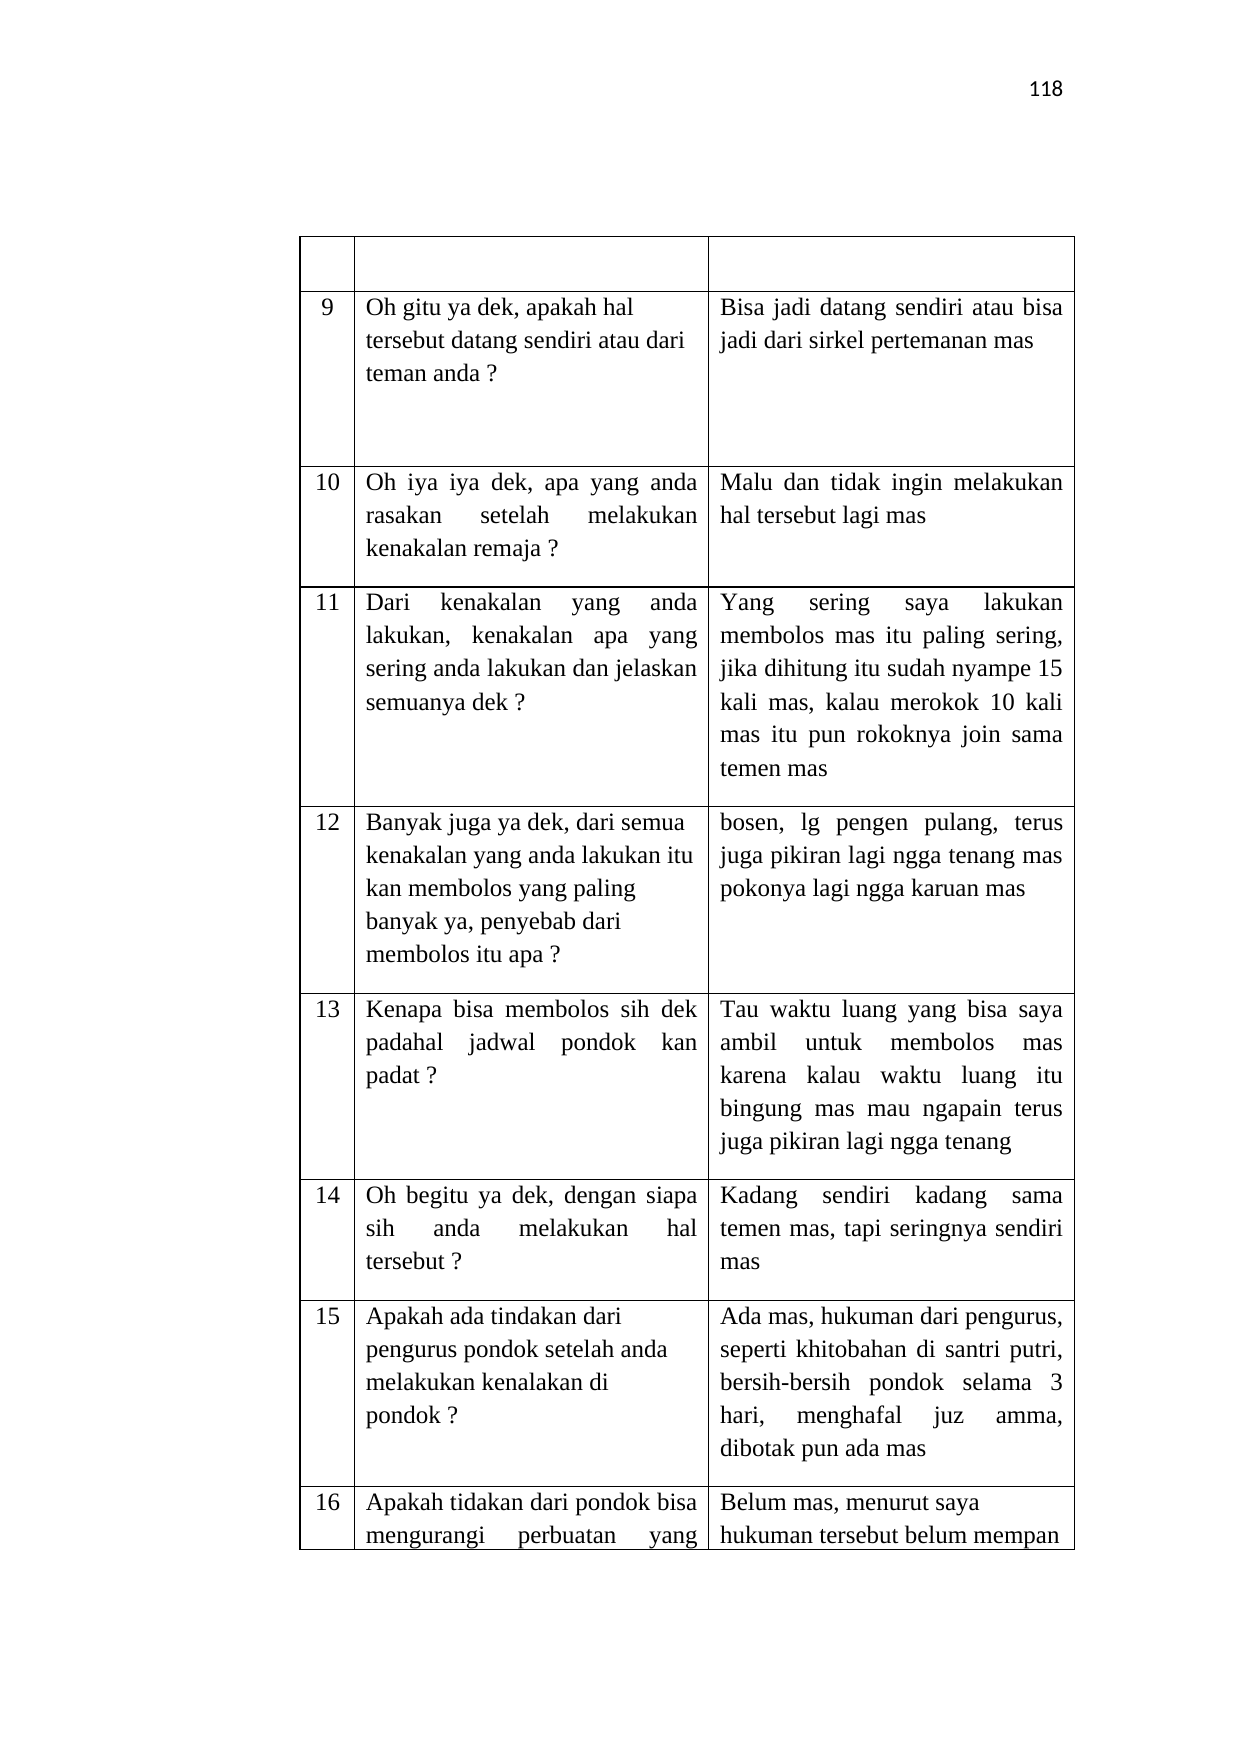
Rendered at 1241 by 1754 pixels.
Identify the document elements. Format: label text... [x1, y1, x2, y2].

table_cell 12 [301, 807, 354, 993]
table_cell 16 [301, 1487, 354, 1549]
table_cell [709, 237, 1074, 291]
table_cell Banyak juga ya dek, dari semua kenakalan yang anda lakukan itu kan membolos yang paling banyak ya, penyebab dari membolos itu apa ? [355, 807, 708, 993]
table_cell 9 [301, 292, 354, 466]
table_cell Malu dan tidak ingin melakukan hal tersebut lagi mas [709, 467, 1074, 586]
table_cell bosen, lg pengen pulang, terus juga pikiran lagi ngga tenang mas pokonya lagi ngga karuan mas [709, 807, 1074, 993]
table_cell 15 [301, 1301, 354, 1486]
table_cell Oh iya iya dek, apa yang anda rasakan setelah melakukan kenakalan remaja ? [355, 467, 708, 586]
table_cell Kenapa bisa membolos sih dek padahal jadwal pondok kan padat ? [355, 994, 708, 1179]
table_cell Apakah ada tindakan dari pengurus pondok setelah anda melakukan kenalakan di pondok ? [355, 1301, 708, 1486]
table_cell 11 [301, 588, 354, 806]
table_cell 10 [301, 467, 354, 586]
table_cell Yang sering saya lakukan membolos mas itu paling sering, jika dihitung itu sudah nyampe 15 kali mas, kalau merokok 10 kali mas itu pun rokoknya join sama temen mas [709, 588, 1074, 806]
table_cell Oh begitu ya dek, dengan siapa sih anda melakukan hal tersebut ? [355, 1180, 708, 1300]
table_cell Oh gitu ya dek, apakah hal tersebut datang sendiri atau dari teman anda ? [355, 292, 708, 466]
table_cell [709, 1487, 1074, 1549]
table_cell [355, 1487, 708, 1549]
table_cell 14 [301, 1180, 354, 1300]
table_cell 13 [301, 994, 354, 1179]
table_cell Bisa jadi datang sendiri atau bisa jadi dari sirkel pertemanan mas [709, 292, 1074, 466]
table_cell Ada mas, hukuman dari pengurus, seperti khitobahan di santri putri, bersih-bersih pondok selama 3 hari, menghafal juz amma, dibotak pun ada mas [709, 1301, 1074, 1486]
table_cell Kadang sendiri kadang sama temen mas, tapi seringnya sendiri mas [709, 1180, 1074, 1300]
table_cell 8 [301, 237, 354, 291]
table_cell Dari kenakalan yang anda lakukan, kenakalan apa yang sering anda lakukan dan jelaskan semuanya dek ? [355, 588, 708, 806]
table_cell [355, 237, 708, 291]
table_cell Tau waktu luang yang bisa saya ambil untuk membolos mas karena kalau waktu luang itu bingung mas mau ngapain terus juga pikiran lagi ngga tenang [709, 994, 1074, 1179]
